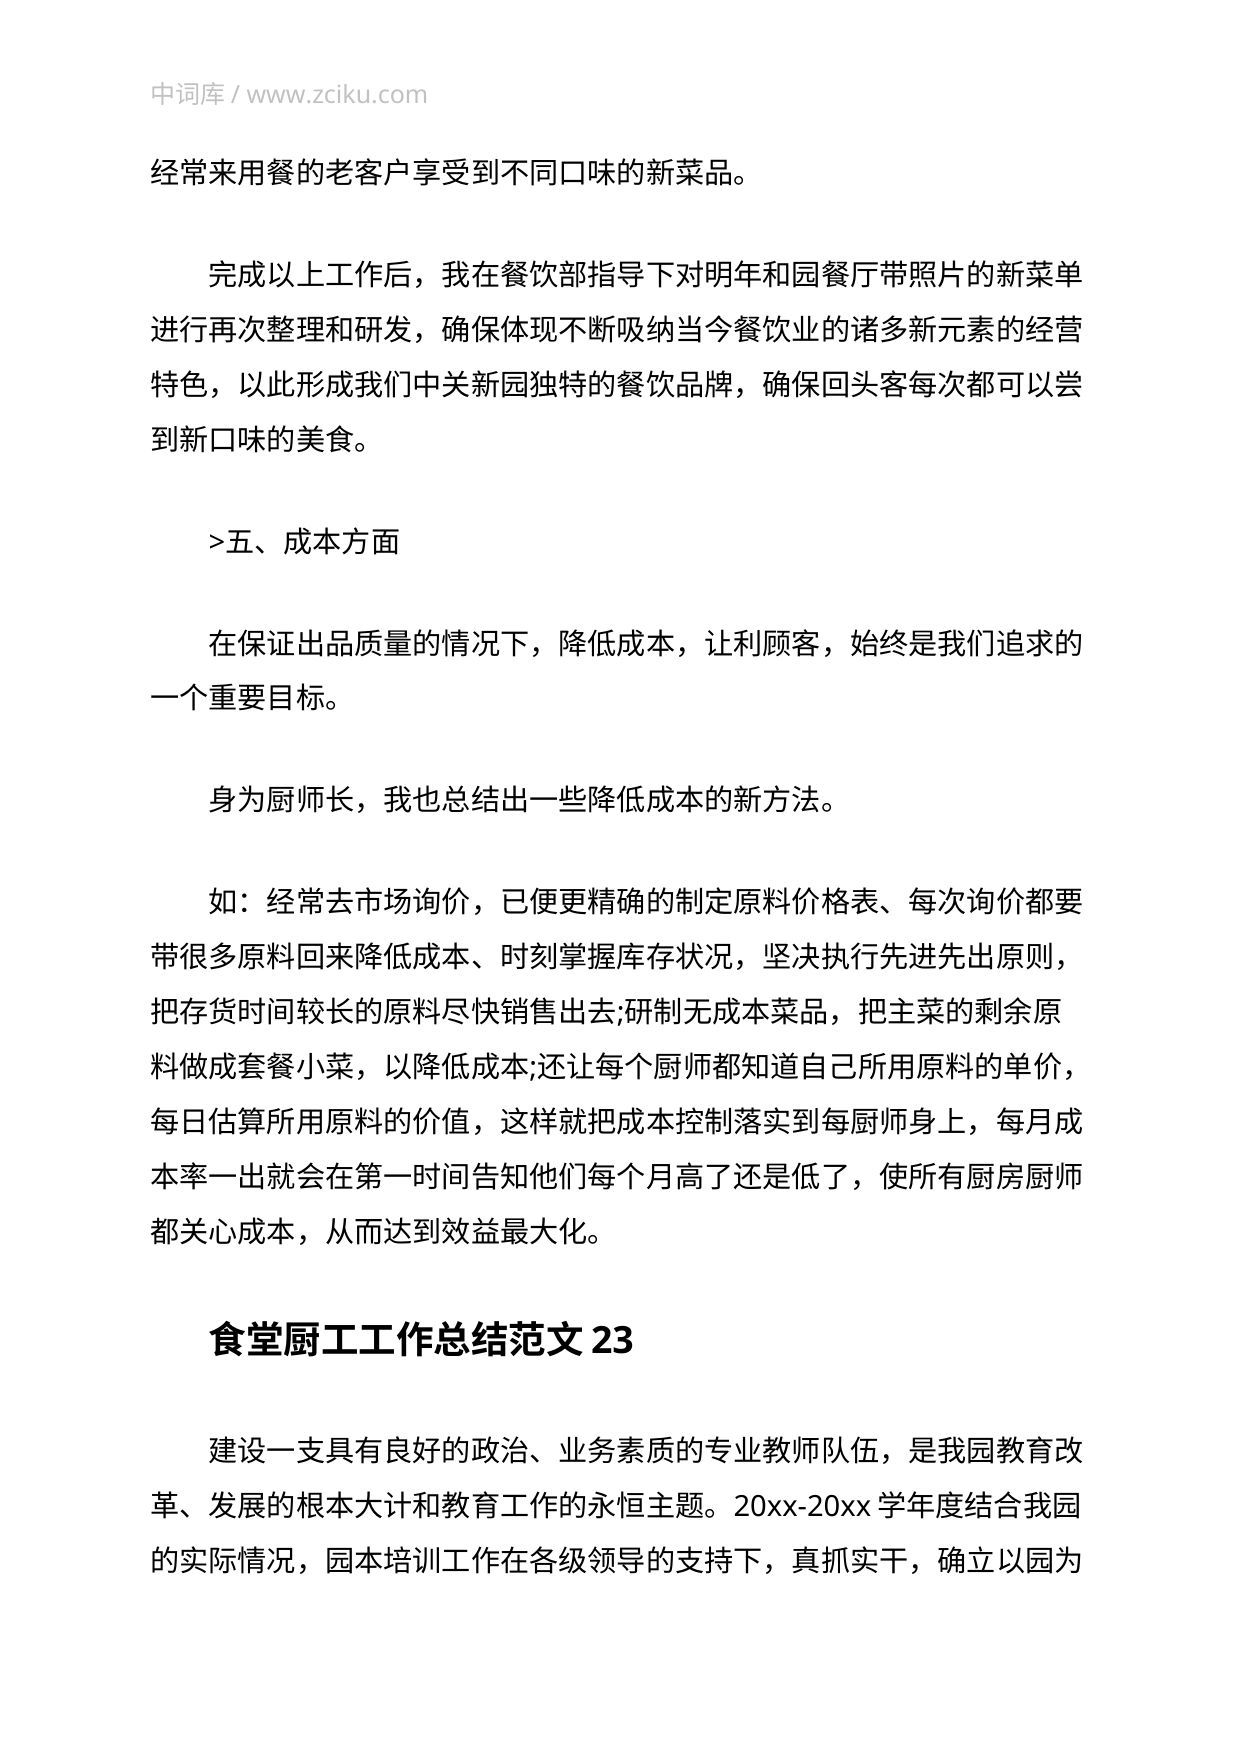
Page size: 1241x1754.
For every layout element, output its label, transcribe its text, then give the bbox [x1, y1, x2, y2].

text 食堂厨工工作总结范文23 [150, 1310, 1090, 1364]
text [150, 1428, 1090, 1580]
text 完成以上工作后，我在餐饮部指导下对明年和园餐厅带照片的新菜单进行再次整理和研发，确保体现不断吸纳当今餐饮业的诸多新元素的经营特色，以此形成我们中关新园独特的餐饮品牌，确保回头客每次都可以尝到新口味的美食。 [150, 252, 1090, 459]
text >五、成本方面 [150, 518, 1090, 561]
text 在保证出品质量的情况下，降低成本，让利顾客，始终是我们追求的一个重要目标。 [150, 620, 1090, 717]
text 如：经常去市场询价，已便更精确的制定原料价格表、每次询价都要带很多原料回来降低成本、时刻掌握库存状况，坚决执行先进先出原则，把存货时间较长的原料尽快销售出去;研制无成本菜品，把主菜的剩余原料做成套餐小菜，以降低成本;还让每个厨师都知道自己所用原料的单价，每日估算所用原料的价值，这样就把成本控制落实到每厨师身上，每月成本率一出就会在第一时间告知他们每个月高了还是低了，使所有厨房厨师都关心成本，从而达到效益最大化。 [150, 879, 1090, 1251]
text 身为厨师长，我也总结出一些降低成本的新方法。 [150, 777, 1090, 819]
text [150, 150, 1090, 192]
